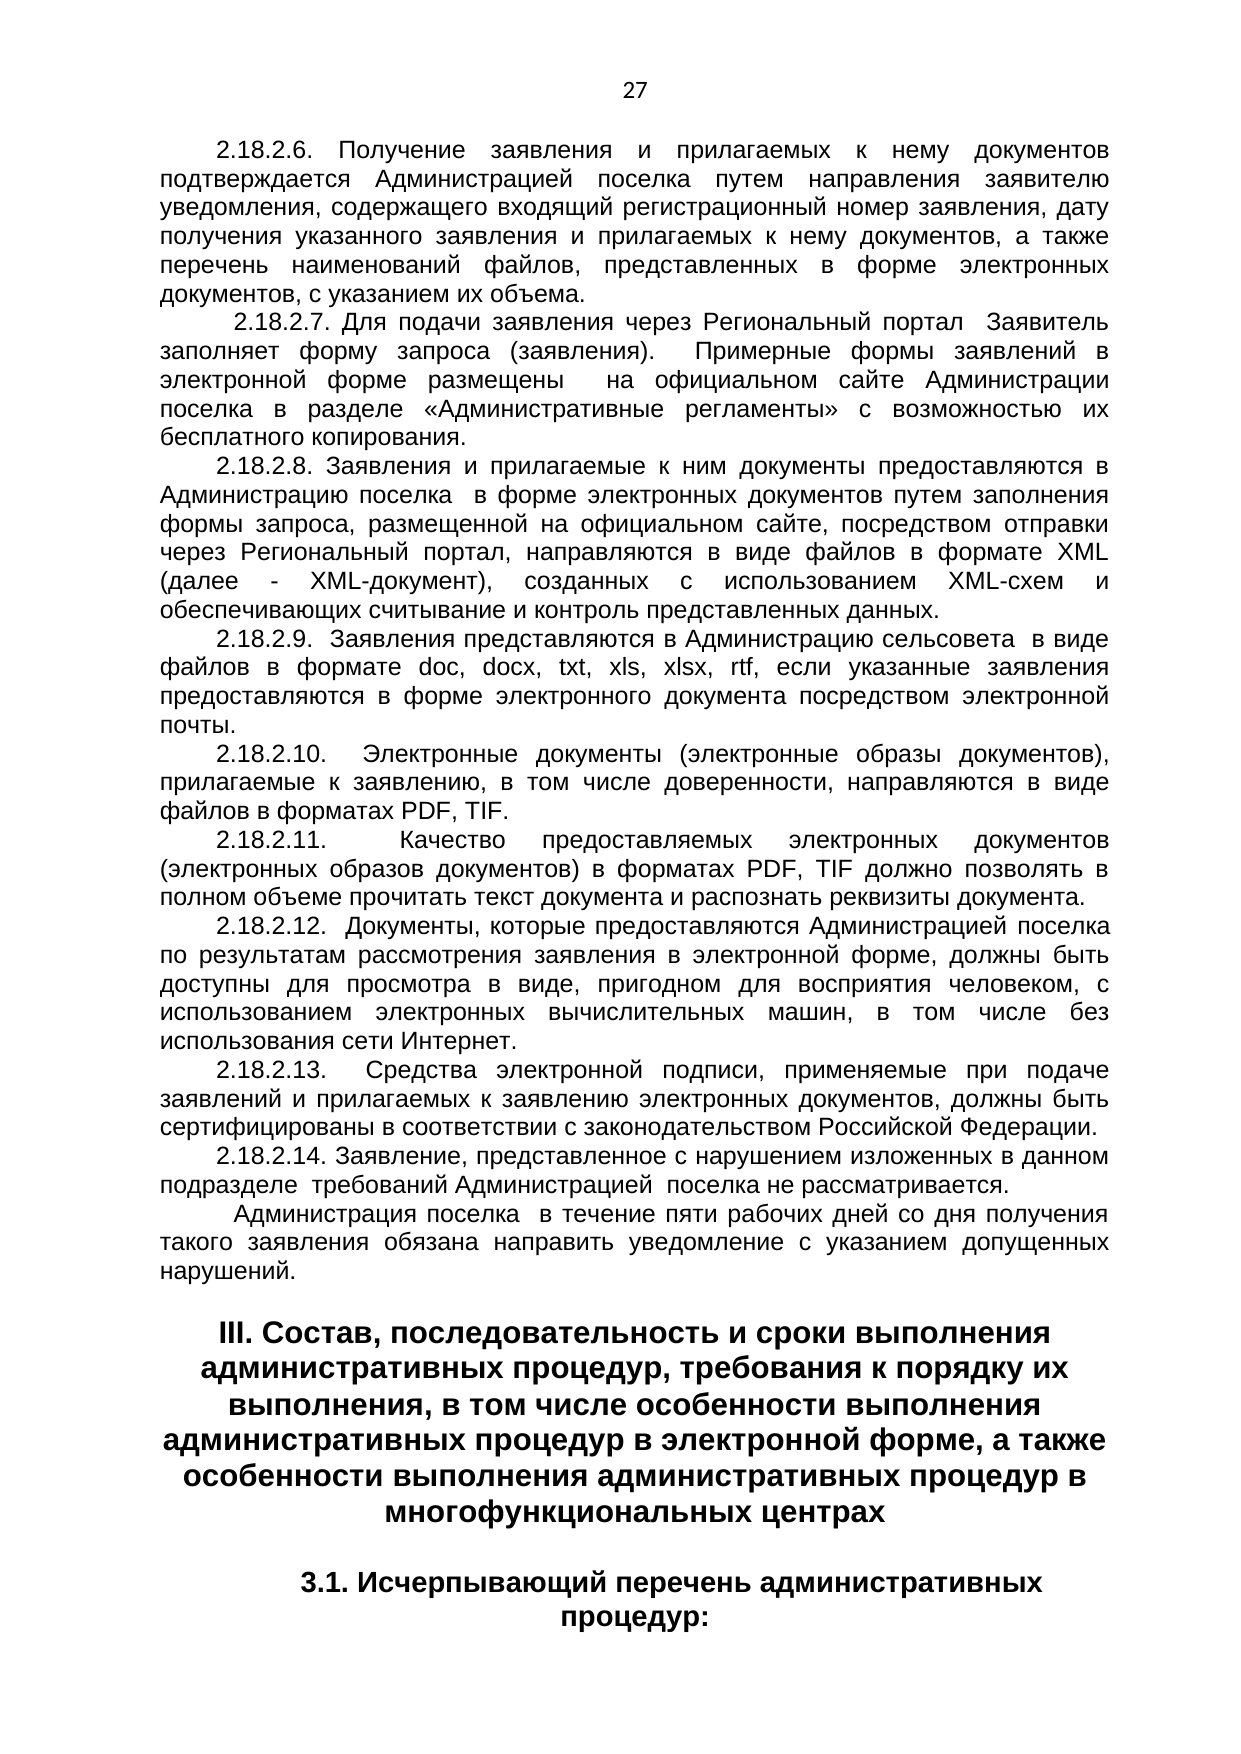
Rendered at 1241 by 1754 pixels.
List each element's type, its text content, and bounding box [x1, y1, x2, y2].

text 2.18.2.13. Средства электронной подписи, применяемые при подаче заявлений и прилагаемых к заявлению электронных документов, должны быть сертифицированы в соответствии с законодательством Российской Федерации. [159, 1055, 1110, 1141]
text 3.1. Исчерпывающий перечень административных процедур: [159, 1565, 1110, 1632]
text 2.18.2.11. Качество предоставляемых электронных документов (электронных образов документов) в форматах PDF, TIF должно позволять в полном объеме прочитать текст документа и распознать реквизиты документа. [159, 825, 1110, 911]
text 2.18.2.10. Электронные документы (электронные образы документов), прилагаемые к заявлению, в том числе доверенности, направляются в виде файлов в форматах PDF, TIF. [159, 739, 1110, 825]
text III. Состав, последовательность и сроки выполнения административных процедур, требования к порядку их выполнения, в том числе особенности выполнения административных процедур в электронной форме, а также особенности выполнения административных процедур в многофункциональных центрах [159, 1314, 1110, 1529]
text 2.18.2.8. Заявления и прилагаемые к ним документы предоставляются в Администрацию поселка в форме электронных документов путем заполнения формы запроса, размещенной на официальном сайте, посредством отправки через Региональный портал, направляются в виде файлов в формате XML (далее - XML-документ), созданных с использованием XML-схем и обеспечивающих считывание и контроль представленных данных. [159, 451, 1110, 624]
text 2.18.2.14. Заявление, представленное с нарушением изложенных в данном подразделе требований Администрацией поселка не рассматривается. [159, 1141, 1110, 1199]
text 2.18.2.9. Заявления представляются в Администрацию сельсовета в виде файлов в формате doc, docx, txt, xls, xlsx, rtf, если указанные заявления предоставляются в форме электронного документа посредством электронной почты. [159, 624, 1110, 739]
text 2.18.2.7. Для подачи заявления через Региональный портал Заявитель заполняет форму запроса (заявления). Примерные формы заявлений в электронной форме размещены на официальном сайте Администрации поселка в разделе «Административные регламенты» с возможностью их бесплатного копирования. [159, 307, 1110, 451]
text 2.18.2.12. Документы, которые предоставляются Администрацией поселка по результатам рассмотрения заявления в электронной форме, должны быть доступны для просмотра в виде, пригодном для восприятия человеком, с использованием электронных вычислительных машин, в том числе без использования сети Интернет. [159, 911, 1110, 1055]
text 2.18.2.6. Получение заявления и прилагаемых к нему документов подтверждается Администрацией поселка путем направления заявителю уведомления, содержащего входящий регистрационный номер заявления, дату получения указанного заявления и прилагаемых к нему документов, а также перечень наименований файлов, представленных в форме электронных документов, с указанием их объема. [159, 135, 1110, 307]
text Администрация поселка в течение пяти рабочих дней со дня получения такого заявления обязана направить уведомление с указанием допущенных нарушений. [159, 1199, 1110, 1285]
